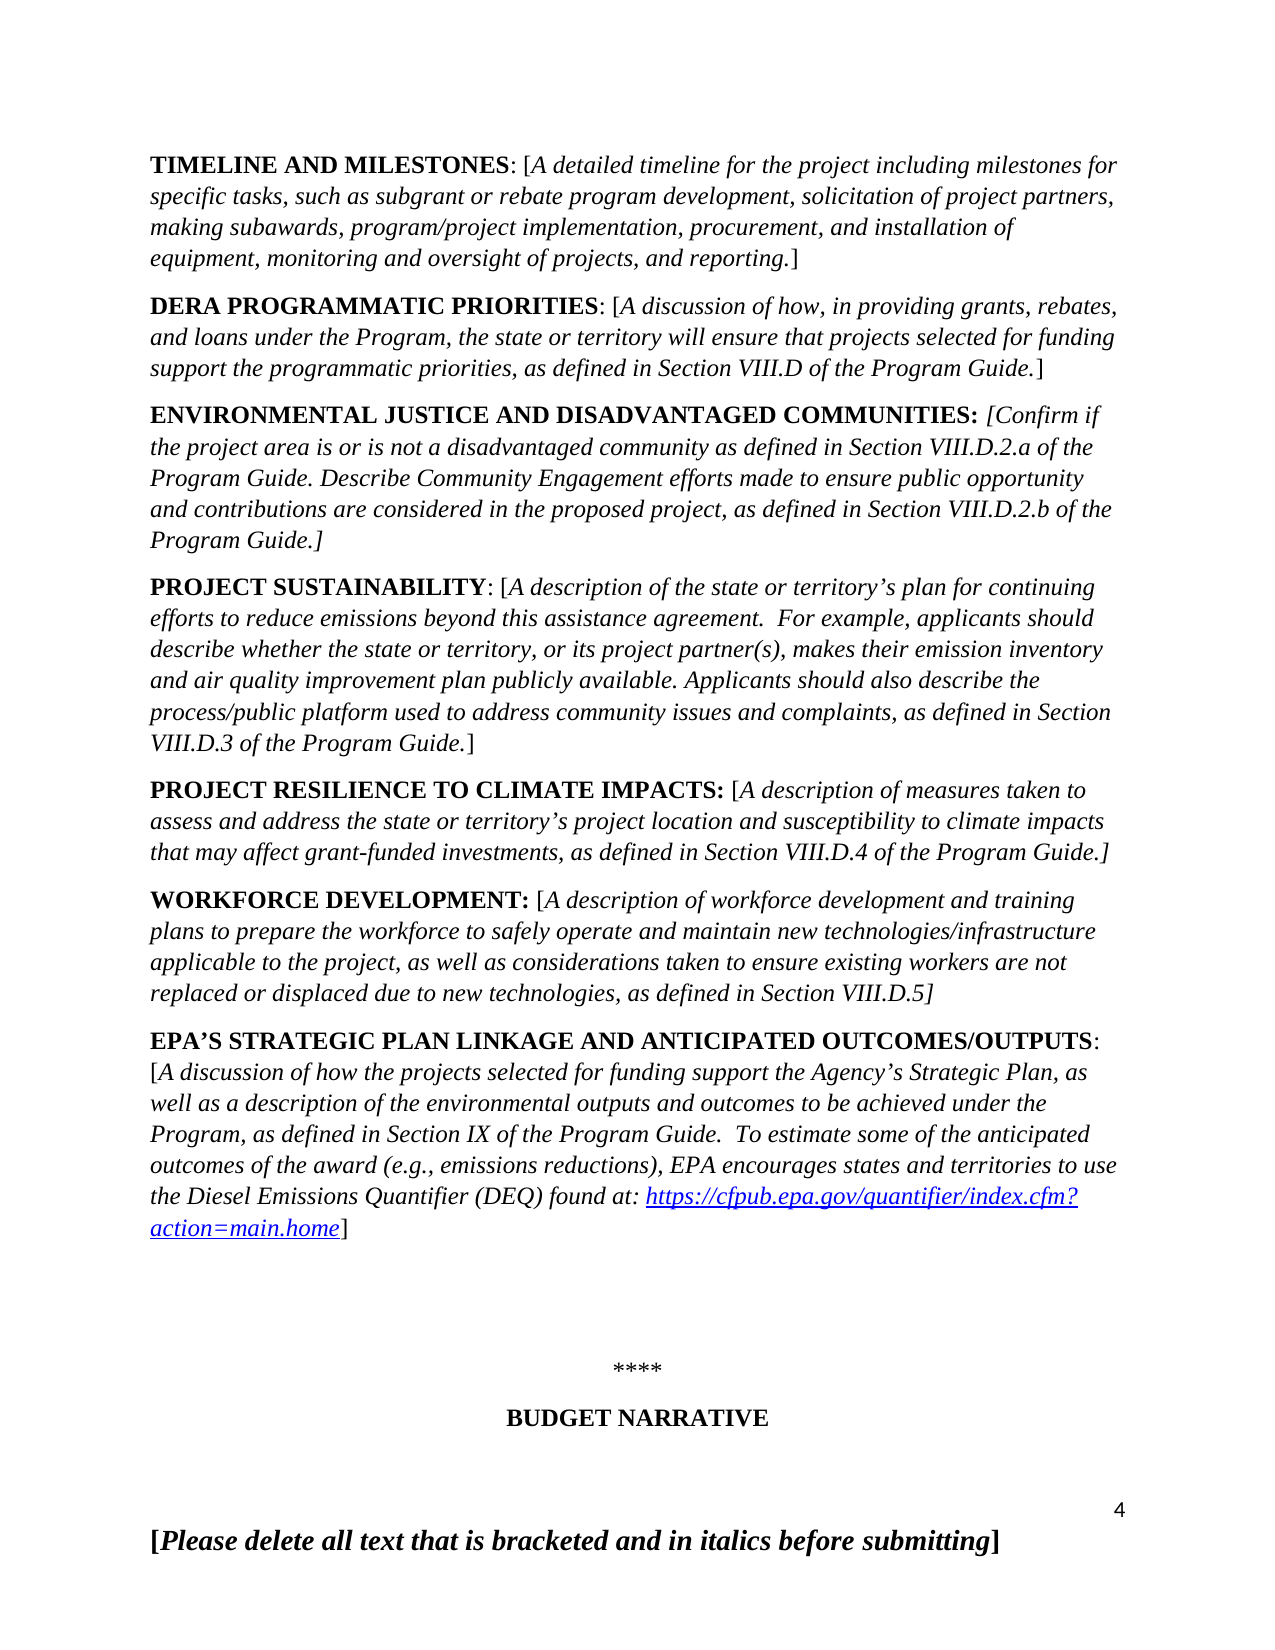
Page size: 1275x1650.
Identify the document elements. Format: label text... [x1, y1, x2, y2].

text WORKFORCE DEVELOPMENT: [A description of workforce development and training plans to prepare the workforce to safely operate and maintain new technologies/infrastructure applicable to the project, as well as considerations taken to ensure existing workers are not replaced or displaced due to new technologies, as defined in Section VIII.D.5] [150, 885, 1125, 1007]
text **** [150, 1356, 1125, 1384]
text PROJECT RESILIENCE TO CLIMATE IMPACTS: [A description of measures taken to assess and address the state or territory’s project location and susceptibility to climate impacts that may affect grant-funded investments, as defined in Section VIII.D.4 of the Program Guide.] [150, 775, 1125, 866]
text EPA’S STRATEGIC PLAN LINKAGE AND ANTICIPATED OUTCOMES/OUTPUTS: [A discussion of how the projects selected for funding support the Agency’s Strategic Plan, as well as a description of the environmental outputs and outcomes to be achieved under the Program, as defined in Section IX of the Program Guide. To estimate some of the anticipated outcomes of the award (e.g., emissions reductions), EPA encourages states and territories to use the Diesel Emissions Quantifier (DEQ) found at: https://cfpub.epa.gov/quantifier/index.cfm?action=main.home] [150, 1026, 1125, 1241]
text DERA PROGRAMMATIC PRIORITIES: [A discussion of how, in providing grants, rebates, and loans under the Program, the state or territory will ensure that projects selected for funding support the programmatic priorities, as defined in Section VIII.D of the Program Guide.] [150, 291, 1125, 382]
text BUDGET NARRATIVE [150, 1403, 1125, 1432]
text ENVIRONMENTAL JUSTICE AND DISADVANTAGED COMMUNITIES: [Confirm if the project area is or is not a disadvantaged community as defined in Section VIII.D.2.a of the Program Guide. Describe Community Engagement efforts made to ensure public opportunity and contributions are considered in the proposed project, as defined in Section VIII.D.2.b of the Program Guide.] [150, 401, 1125, 553]
text TIMELINE AND MILESTONES: [A detailed timeline for the project including milestones for specific tasks, such as subgrant or rebate program development, solicitation of project partners, making subawards, program/project implementation, procurement, and installation of equipment, monitoring and oversight of projects, and reporting.] [150, 150, 1125, 272]
text PROJECT SUSTAINABILITY: [A description of the state or territory’s plan for continuing efforts to reduce emissions beyond this assistance agreement. For example, applicants should describe whether the state or territory, or its project partner(s), makes their emission inventory and air quality improvement plan publicly available. Applicants should also describe the process/public platform used to address community issues and complaints, as defined in Section VIII.D.3 of the Program Guide.] [150, 572, 1125, 756]
